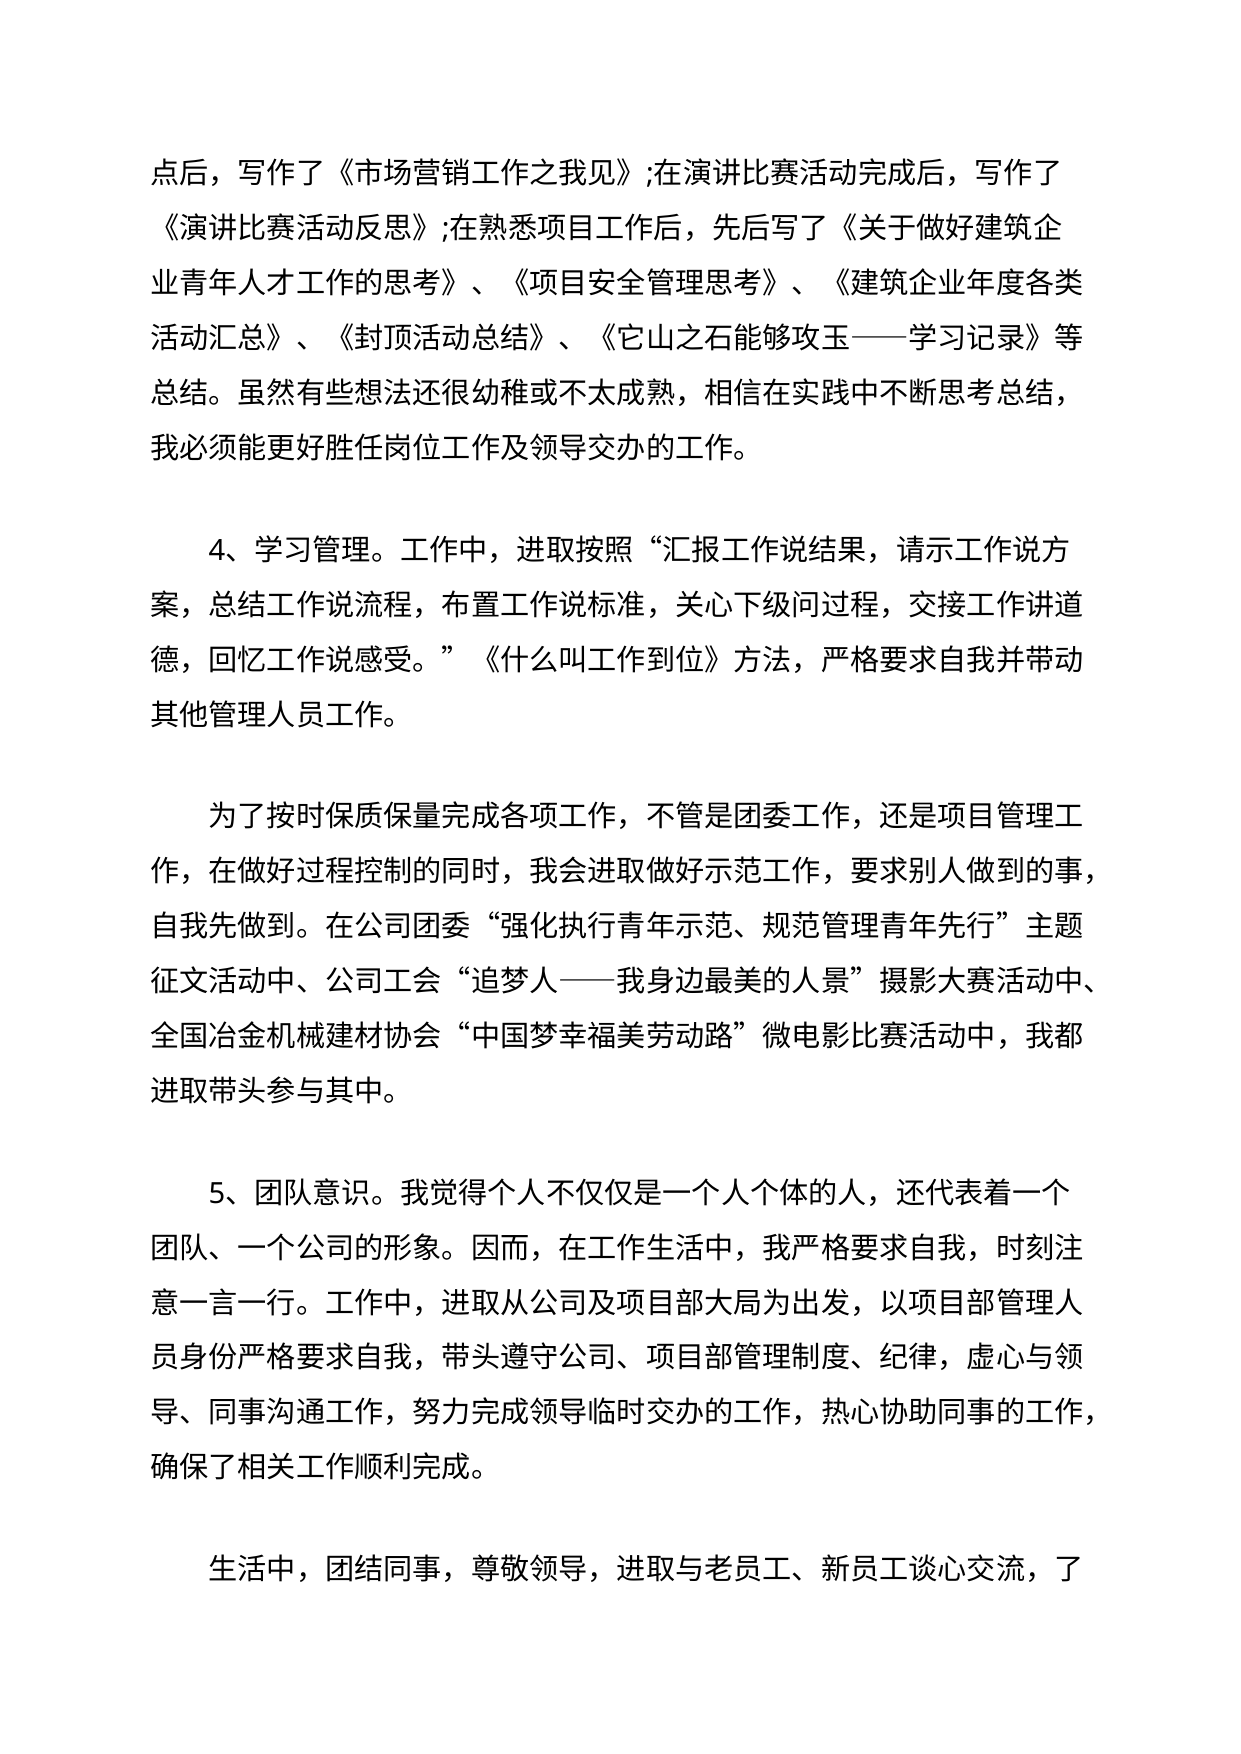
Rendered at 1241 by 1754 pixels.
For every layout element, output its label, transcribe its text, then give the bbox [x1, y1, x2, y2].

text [150, 1546, 1090, 1588]
text 5、团队意识。我觉得个人不仅仅是一个人个体的人，还代表着一个团队、一个公司的形象。因而，在工作生活中，我严格要求自我，时刻注意一言一行。工作中，进取从公司及项目部大局为出发，以项目部管理人员身份严格要求自我，带头遵守公司、项目部管理制度、纪律，虚心与领导、同事沟通工作，努力完成领导临时交办的工作，热心协助同事的工作，确保了相关工作顺利完成。 [150, 1169, 1090, 1486]
text 4、学习管理。工作中，进取按照“汇报工作说结果，请示工作说方案，总结工作说流程，布置工作说标准，关心下级问过程，交接工作讲道德，回忆工作说感受。”《什么叫工作到位》方法，严格要求自我并带动其他管理人员工作。 [150, 526, 1090, 733]
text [150, 150, 1090, 467]
text 为了按时保质保量完成各项工作，不管是团委工作，还是项目管理工作，在做好过程控制的同时，我会进取做好示范工作，要求别人做到的事，自我先做到。在公司团委“强化执行青年示范、规范管理青年先行”主题征文活动中、公司工会“追梦人——我身边最美的人景”摄影大赛活动中、全国冶金机械建材协会“中国梦幸福美劳动路”微电影比赛活动中，我都进取带头参与其中。 [150, 793, 1090, 1110]
